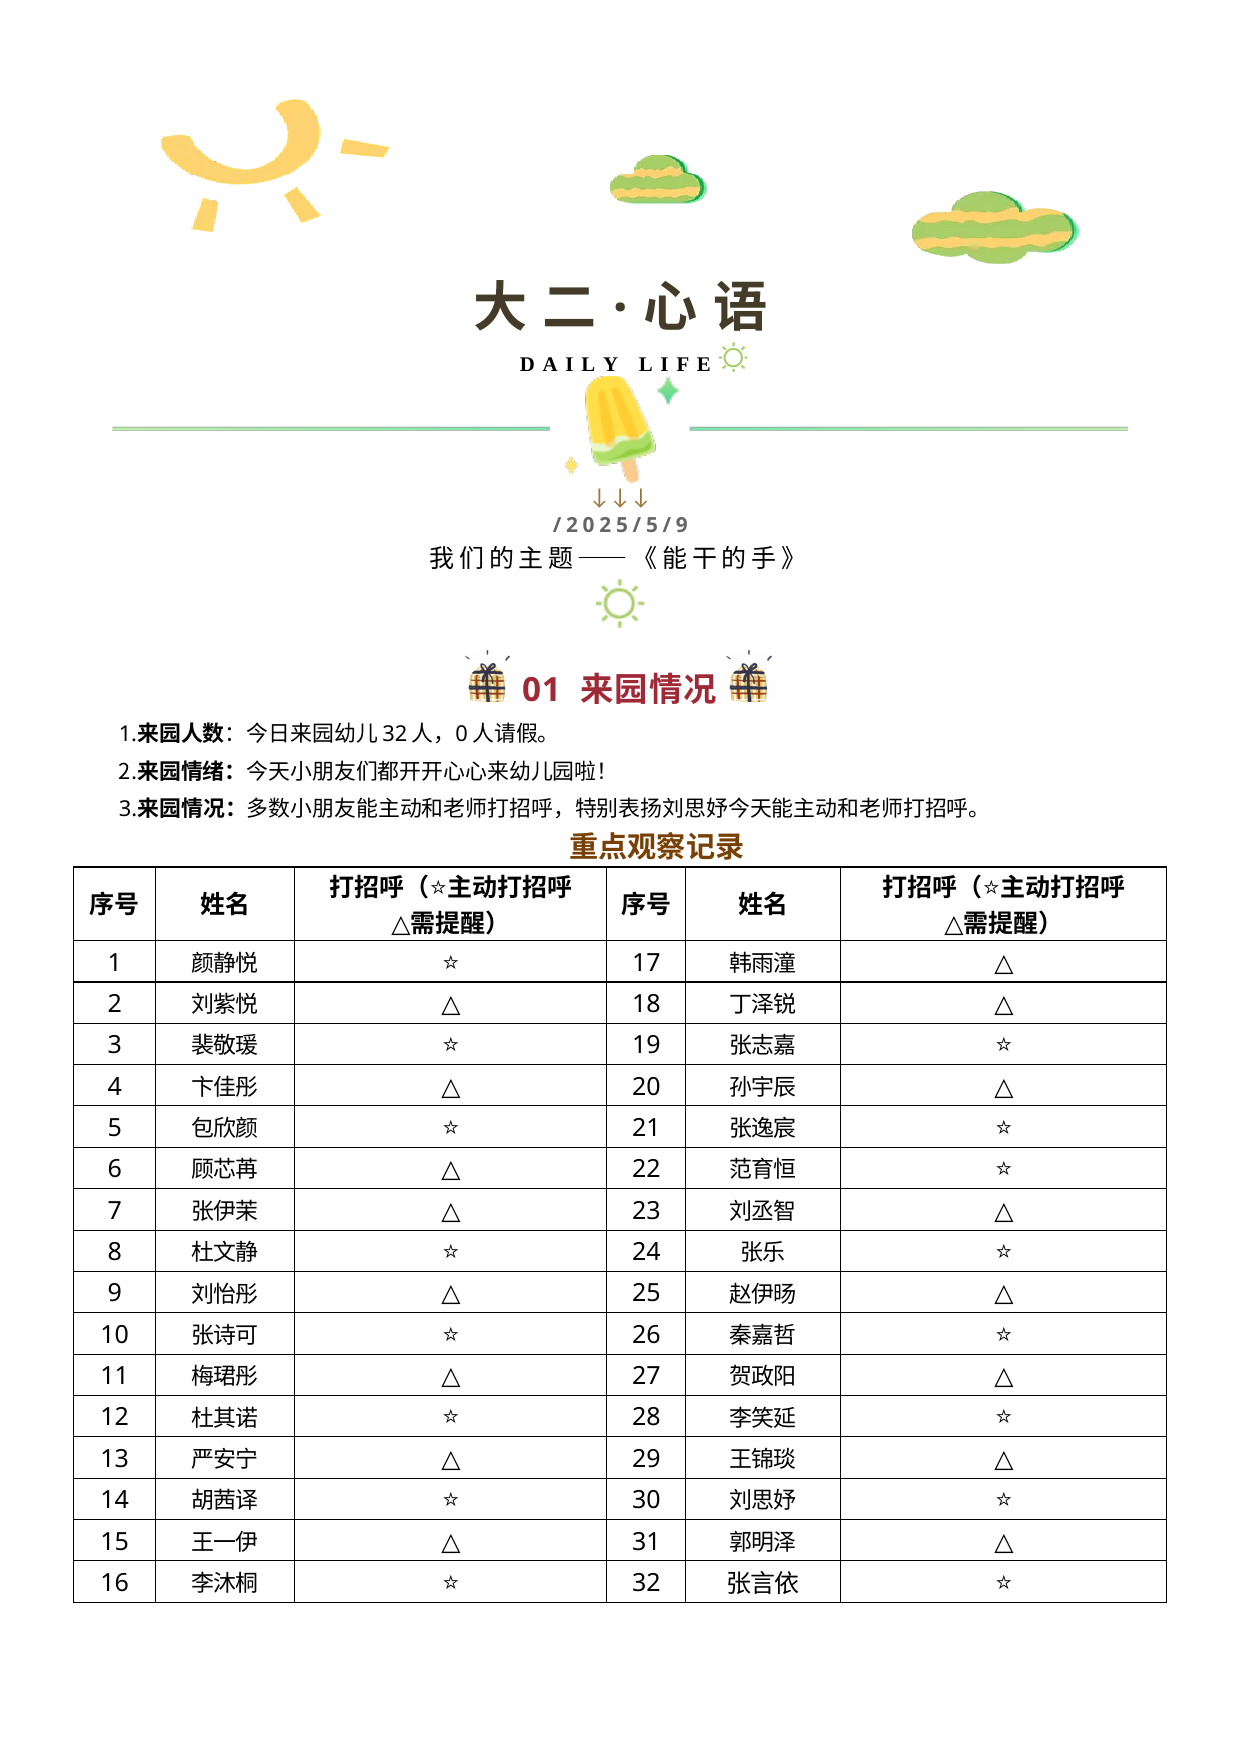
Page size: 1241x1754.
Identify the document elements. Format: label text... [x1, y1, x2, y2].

picture [596, 579, 645, 628]
table_cell 张诗可 [156, 1313, 294, 1353]
text 大二·心语 [75, 264, 1165, 343]
table_cell △ [841, 983, 1166, 1023]
table_cell ⭐ [295, 1106, 606, 1147]
table_cell 19 [607, 1024, 685, 1064]
table_cell 3 [74, 1024, 155, 1064]
table_cell 刘丞智 [686, 1189, 840, 1229]
table_cell △ [841, 1272, 1166, 1312]
table_cell 26 [607, 1313, 685, 1353]
table_cell ⭐ [841, 1479, 1166, 1519]
table_cell 32 [607, 1561, 685, 1602]
picture [161, 99, 1079, 264]
table_cell △ [841, 1355, 1166, 1395]
table_cell 30 [607, 1479, 685, 1519]
table_cell ⭐ [841, 1148, 1166, 1188]
table_cell △ [295, 1065, 606, 1105]
table_cell ⭐ [295, 1479, 606, 1519]
table_cell 6 [74, 1148, 155, 1188]
table_cell 张伊茉 [156, 1189, 294, 1229]
table_cell 9 [74, 1272, 155, 1312]
table_cell ⭐ [295, 1024, 606, 1064]
table_cell △ [841, 1065, 1166, 1105]
picture [725, 650, 777, 702]
table_cell 4 [74, 1065, 155, 1105]
table_cell 王锦琰 [686, 1437, 840, 1478]
table_cell ⭐ [295, 1231, 606, 1271]
table_cell 刘思妤 [686, 1479, 840, 1519]
table_cell 范育恒 [686, 1148, 840, 1188]
table_header 姓名 [156, 868, 294, 940]
table_cell ⭐ [841, 1561, 1166, 1602]
table_cell △ [295, 1437, 606, 1478]
table_cell 5 [74, 1106, 155, 1147]
table_cell 杜其诺 [156, 1396, 294, 1436]
table_cell 张乐 [686, 1231, 840, 1271]
table_cell ⭐ [841, 1024, 1166, 1064]
picture [718, 342, 748, 372]
table_cell △ [841, 941, 1166, 981]
table_cell 刘怡彤 [156, 1272, 294, 1312]
text 3.来园情况：多数小朋友能主动和老师打招呼，特别表扬刘思妤今天能主动和老师打招呼。 [75, 787, 1165, 824]
table_cell 29 [607, 1437, 685, 1478]
text ↓↓↓ [75, 482, 1165, 510]
table_cell △ [295, 1148, 606, 1188]
table_cell 张逸宸 [686, 1106, 840, 1147]
table_cell ⭐ [841, 1231, 1166, 1271]
table_cell 10 [74, 1313, 155, 1353]
table_cell ⭐ [295, 1561, 606, 1602]
table_cell 严安宁 [156, 1437, 294, 1478]
text 2.来园情绪：今天小朋友们都开开心心来幼儿园啦！ [75, 749, 1165, 787]
table_cell ⭐ [295, 1313, 606, 1353]
table_cell 张言依 [686, 1561, 840, 1602]
table_cell 韩雨潼 [686, 941, 840, 981]
picture [464, 650, 515, 702]
table_header 打招呼（⭐主动打招呼 △需提醒） [295, 868, 606, 940]
table_cell 12 [74, 1396, 155, 1436]
table_cell 包欣颜 [156, 1106, 294, 1147]
text 01 来园情况 [75, 651, 1165, 712]
table_header 序号 [74, 868, 155, 940]
table_cell 18 [607, 983, 685, 1023]
table_cell 杜文静 [156, 1231, 294, 1271]
table_cell 孙宇辰 [686, 1065, 840, 1105]
table_cell 8 [74, 1231, 155, 1271]
table_cell 23 [607, 1189, 685, 1229]
table_cell 贺政阳 [686, 1355, 840, 1395]
table_cell 顾芯苒 [156, 1148, 294, 1188]
table_cell 20 [607, 1065, 685, 1105]
table_cell 郭明泽 [686, 1520, 840, 1560]
table_cell ⭐ [841, 1313, 1166, 1353]
table_cell 25 [607, 1272, 685, 1312]
table_cell 13 [74, 1437, 155, 1478]
table_cell 15 [74, 1520, 155, 1560]
table_cell 卞佳彤 [156, 1065, 294, 1105]
table_cell 14 [74, 1479, 155, 1519]
table_cell △ [295, 983, 606, 1023]
table_cell 李笑延 [686, 1396, 840, 1436]
table_cell 28 [607, 1396, 685, 1436]
table_cell 丁泽锐 [686, 983, 840, 1023]
table_cell △ [295, 1355, 606, 1395]
text 我们的主题——《能干的手》 [75, 539, 1165, 575]
table_cell 7 [74, 1189, 155, 1229]
table_cell △ [841, 1189, 1166, 1229]
table_cell 22 [607, 1148, 685, 1188]
table_cell 1 [74, 941, 155, 981]
text  DAILY LIFE [75, 343, 1165, 376]
text /2025/5/9 [75, 510, 1165, 539]
table_cell ⭐ [841, 1396, 1166, 1436]
table_cell 秦嘉哲 [686, 1313, 840, 1353]
table_header 序号 [607, 868, 685, 940]
table_cell 11 [74, 1355, 155, 1395]
table_cell ⭐ [295, 1396, 606, 1436]
table_cell 王一伊 [156, 1520, 294, 1560]
table_header 姓名 [686, 868, 840, 940]
table_cell ⭐ [841, 1106, 1166, 1147]
table_cell △ [295, 1272, 606, 1312]
table_cell 刘紫悦 [156, 983, 294, 1023]
table_cell 21 [607, 1106, 685, 1147]
table_cell 梅珺彤 [156, 1355, 294, 1395]
text 1.来园人数：今日来园幼儿32人，0人请假。 [118, 712, 1165, 749]
table_cell △ [841, 1437, 1166, 1478]
table_cell 颜静悦 [156, 941, 294, 981]
table_cell 张志嘉 [686, 1024, 840, 1064]
table_cell 胡茜译 [156, 1479, 294, 1519]
table_cell 27 [607, 1355, 685, 1395]
text 重点观察记录 [75, 824, 1165, 866]
table_cell △ [295, 1520, 606, 1560]
table_cell 31 [607, 1520, 685, 1560]
table_cell 赵伊旸 [686, 1272, 840, 1312]
picture [112, 376, 1128, 483]
table_header 打招呼（⭐主动打招呼 △需提醒） [841, 868, 1166, 940]
table_cell 裴敬瑗 [156, 1024, 294, 1064]
table_cell 李沐桐 [156, 1561, 294, 1602]
table_cell △ [841, 1520, 1166, 1560]
table_cell 2 [74, 983, 155, 1023]
table_cell 24 [607, 1231, 685, 1271]
table_cell ⭐ [295, 941, 606, 981]
table_cell 16 [74, 1561, 155, 1602]
table_cell △ [295, 1189, 606, 1229]
table_cell 17 [607, 941, 685, 981]
